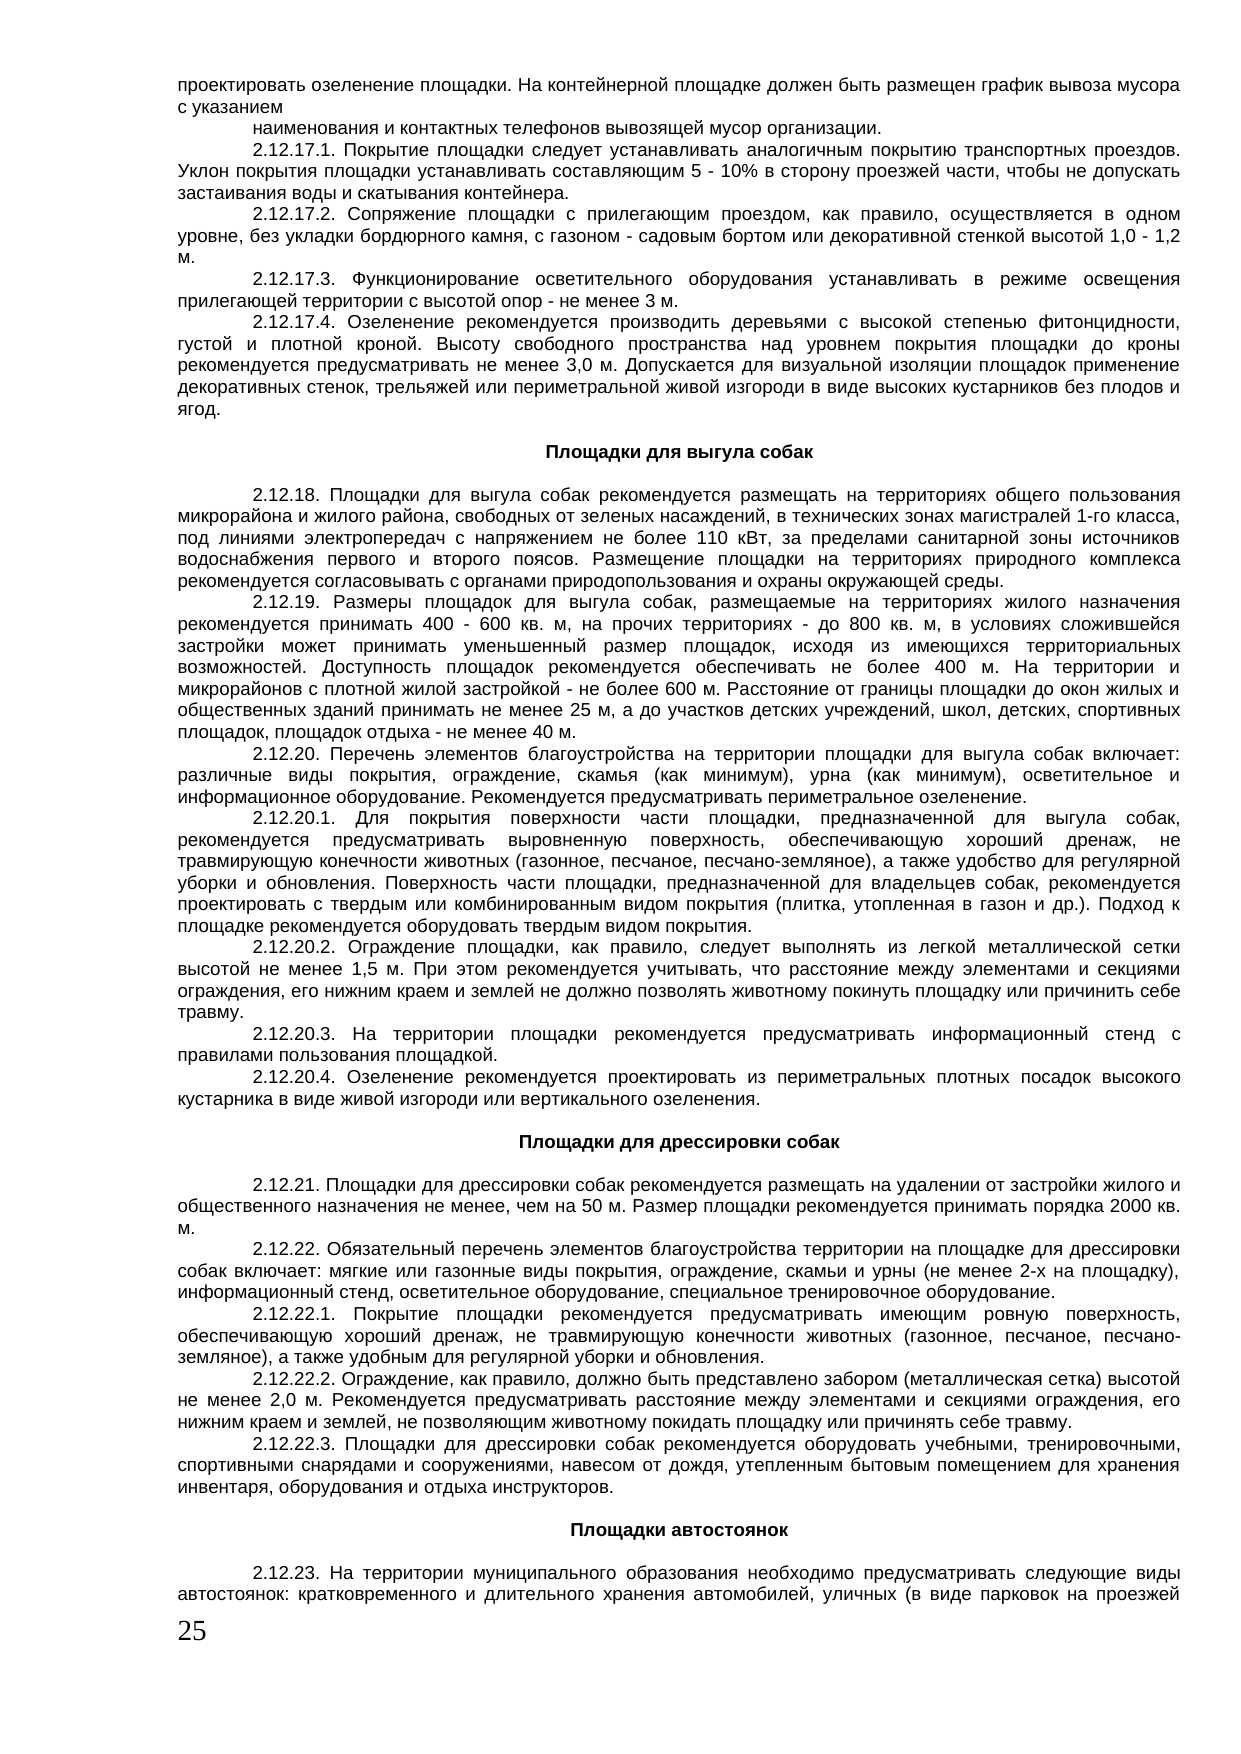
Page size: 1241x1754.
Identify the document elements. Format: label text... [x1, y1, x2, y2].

text 2.12.17.4. Озеленение рекомендуется производить деревьями с высокой степенью фитонцидности, густой и плотной кроной. Высоту свободного пространства над уровнем покрытия площадки до кроны рекомендуется предусматривать не менее 3,0 м. Допускается для визуальной изоляции площадок применение декоративных стенок, трельяжей или периметральной живой изгороди в виде высоких кустарников без плодов и ягод. [177, 311, 1181, 419]
text 2.12.20.4. Озеленение рекомендуется проектировать из периметральных плотных посадок высокого кустарника в виде живой изгороди или вертикального озеленения. [177, 1066, 1181, 1109]
text 2.12.17.2. Сопряжение площадки с прилегающим проездом, как правило, осуществляется в одном уровне, без укладки бордюрного камня, с газоном - садовым бортом или декоративной стенкой высотой 1,0 - 1,2 м. [177, 203, 1181, 268]
text 2.12.20.2. Ограждение площадки, как правило, следует выполнять из легкой металлической сетки высотой не менее 1,5 м. При этом рекомендуется учитывать, что расстояние между элементами и секциями ограждения, его нижним краем и землей не должно позволять животному покинуть площадку или причинить себе травму. [177, 936, 1181, 1023]
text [177, 1562, 1181, 1605]
text 2.12.17.3. Функционирование осветительного оборудования устанавливать в режиме освещения прилегающей территории с высотой опор - не менее 3 м. [177, 268, 1181, 311]
text наименования и контактных телефонов вывозящей мусор организации. [177, 117, 1181, 138]
text 2.12.22.2. Ограждение, как правило, должно быть представлено забором (металлическая сетка) высотой не менее 2,0 м. Рекомендуется предусматривать расстояние между элементами и секциями ограждения, его нижним краем и землей, не позволяющим животному покидать площадку или причинять себе травму. [177, 1368, 1181, 1432]
text 2.12.22.1. Покрытие площадки рекомендуется предусматривать имеющим ровную поверхность, обеспечивающую хороший дренаж, не травмирующую конечности животных (газонное, песчаное, песчано-земляное), а также удобным для регулярной уборки и обновления. [177, 1303, 1181, 1368]
text 2.12.22.3. Площадки для дрессировки собак рекомендуется оборудовать учебными, тренировочными, спортивными снарядами и сооружениями, навесом от дождя, утепленным бытовым помещением для хранения инвентаря, оборудования и отдыха инструкторов. [177, 1432, 1181, 1497]
text 2.12.20.1. Для покрытия поверхности части площадки, предназначенной для выгула собак, рекомендуется предусматривать выровненную поверхность, обеспечивающую хороший дренаж, не травмирующую конечности животных (газонное, песчаное, песчано-земляное), а также удобство для регулярной уборки и обновления. Поверхность части площадки, предназначенной для владельцев собак, рекомендуется проектировать с твердым или комбинированным видом покрытия (плитка, утопленная в газон и др.). Подход к площадке рекомендуется оборудовать твердым видом покрытия. [177, 807, 1181, 936]
text 2.12.17.1. Покрытие площадки следует устанавливать аналогичным покрытию транспортных проездов. Уклон покрытия площадки устанавливать составляющим 5 - 10% в сторону проезжей части, чтобы не допускать застаивания воды и скатывания контейнера. [177, 138, 1181, 203]
text Площадки автостоянок [177, 1518, 1181, 1540]
text 2.12.20.3. На территории площадки рекомендуется предусматривать информационный стенд с правилами пользования площадкой. [177, 1023, 1181, 1066]
text Площадки для дрессировки собак [177, 1130, 1181, 1152]
text Площадки для выгула собак [177, 440, 1181, 462]
text 2.12.19. Размеры площадок для выгула собак, размещаемые на территориях жилого назначения рекомендуется принимать 400 - 600 кв. м, на прочих территориях - до 800 кв. м, в условиях сложившейся застройки может принимать уменьшенный размер площадок, исходя из имеющихся территориальных возможностей. Доступность площадок рекомендуется обеспечивать не более 400 м. На территории и микрорайонов с плотной жилой застройкой - не более 600 м. Расстояние от границы площадки до окон жилых и общественных зданий принимать не менее 25 м, а до участков детских учреждений, школ, детских, спортивных площадок, площадок отдыха - не менее 40 м. [177, 591, 1181, 742]
text 2.12.20. Перечень элементов благоустройства на территории площадки для выгула собак включает: различные виды покрытия, ограждение, скамья (как минимум), урна (как минимум), осветительное и информационное оборудование. Рекомендуется предусматривать периметральное озеленение. [177, 742, 1181, 807]
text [177, 74, 1181, 117]
text 2.12.18. Площадки для выгула собак рекомендуется размещать на территориях общего пользования микрорайона и жилого района, свободных от зеленых насаждений, в технических зонах магистралей 1-го класса, под линиями электропередач с напряжением не более 110 кВт, за пределами санитарной зоны источников водоснабжения первого и второго поясов. Размещение площадки на территориях природного комплекса рекомендуется согласовывать с органами природопользования и охраны окружающей среды. [177, 483, 1181, 591]
text 2.12.22. Обязательный перечень элементов благоустройства территории на площадке для дрессировки собак включает: мягкие или газонные виды покрытия, ограждение, скамьи и урны (не менее 2-х на площадку), информационный стенд, осветительное оборудование, специальное тренировочное оборудование. [177, 1238, 1181, 1303]
text 2.12.21. Площадки для дрессировки собак рекомендуется размещать на удалении от застройки жилого и общественного назначения не менее, чем на 50 м. Размер площадки рекомендуется принимать порядка 2000 кв. м. [177, 1173, 1181, 1238]
